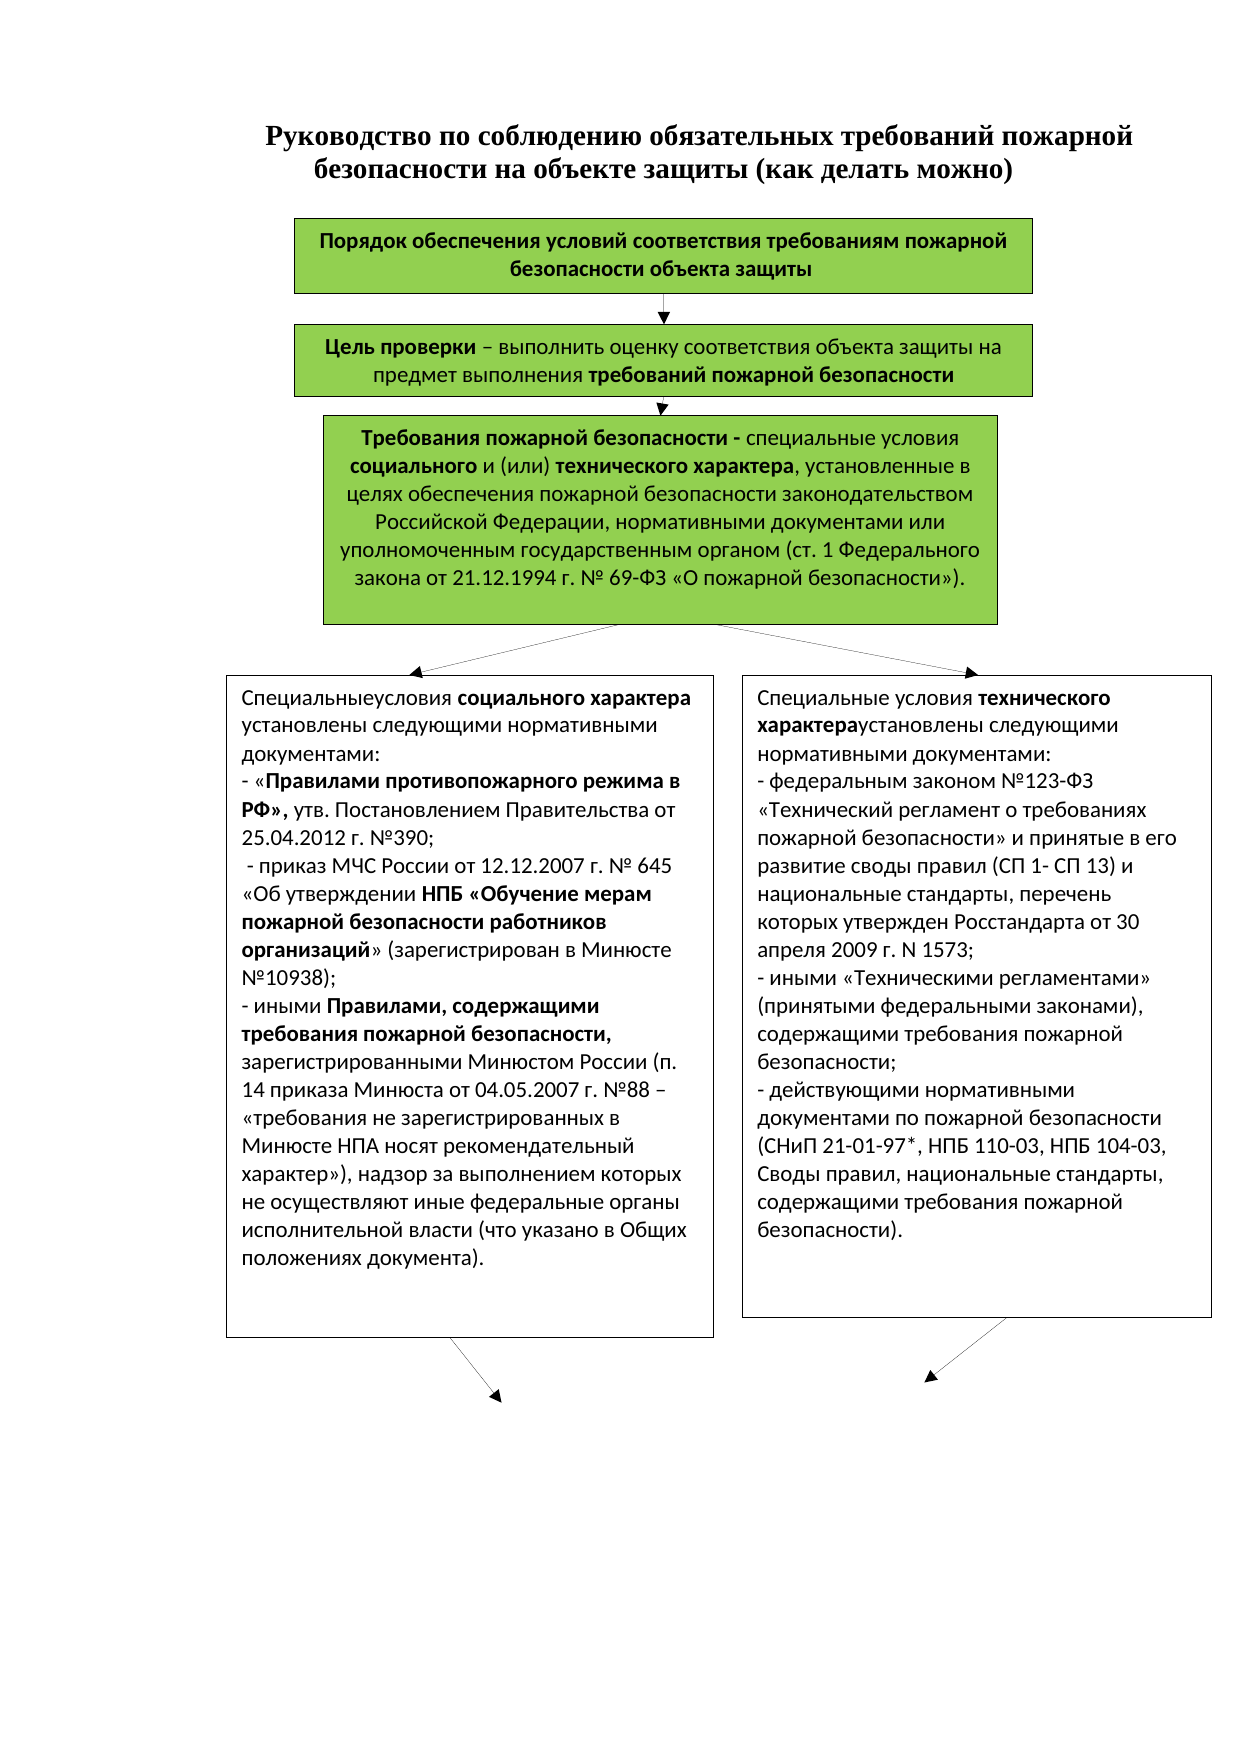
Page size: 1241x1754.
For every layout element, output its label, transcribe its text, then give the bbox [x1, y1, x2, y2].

text Руководство по соблюдению обязательных требований пожарной безопасности на объекте защиты (как делать можно) [179, 118, 1147, 185]
